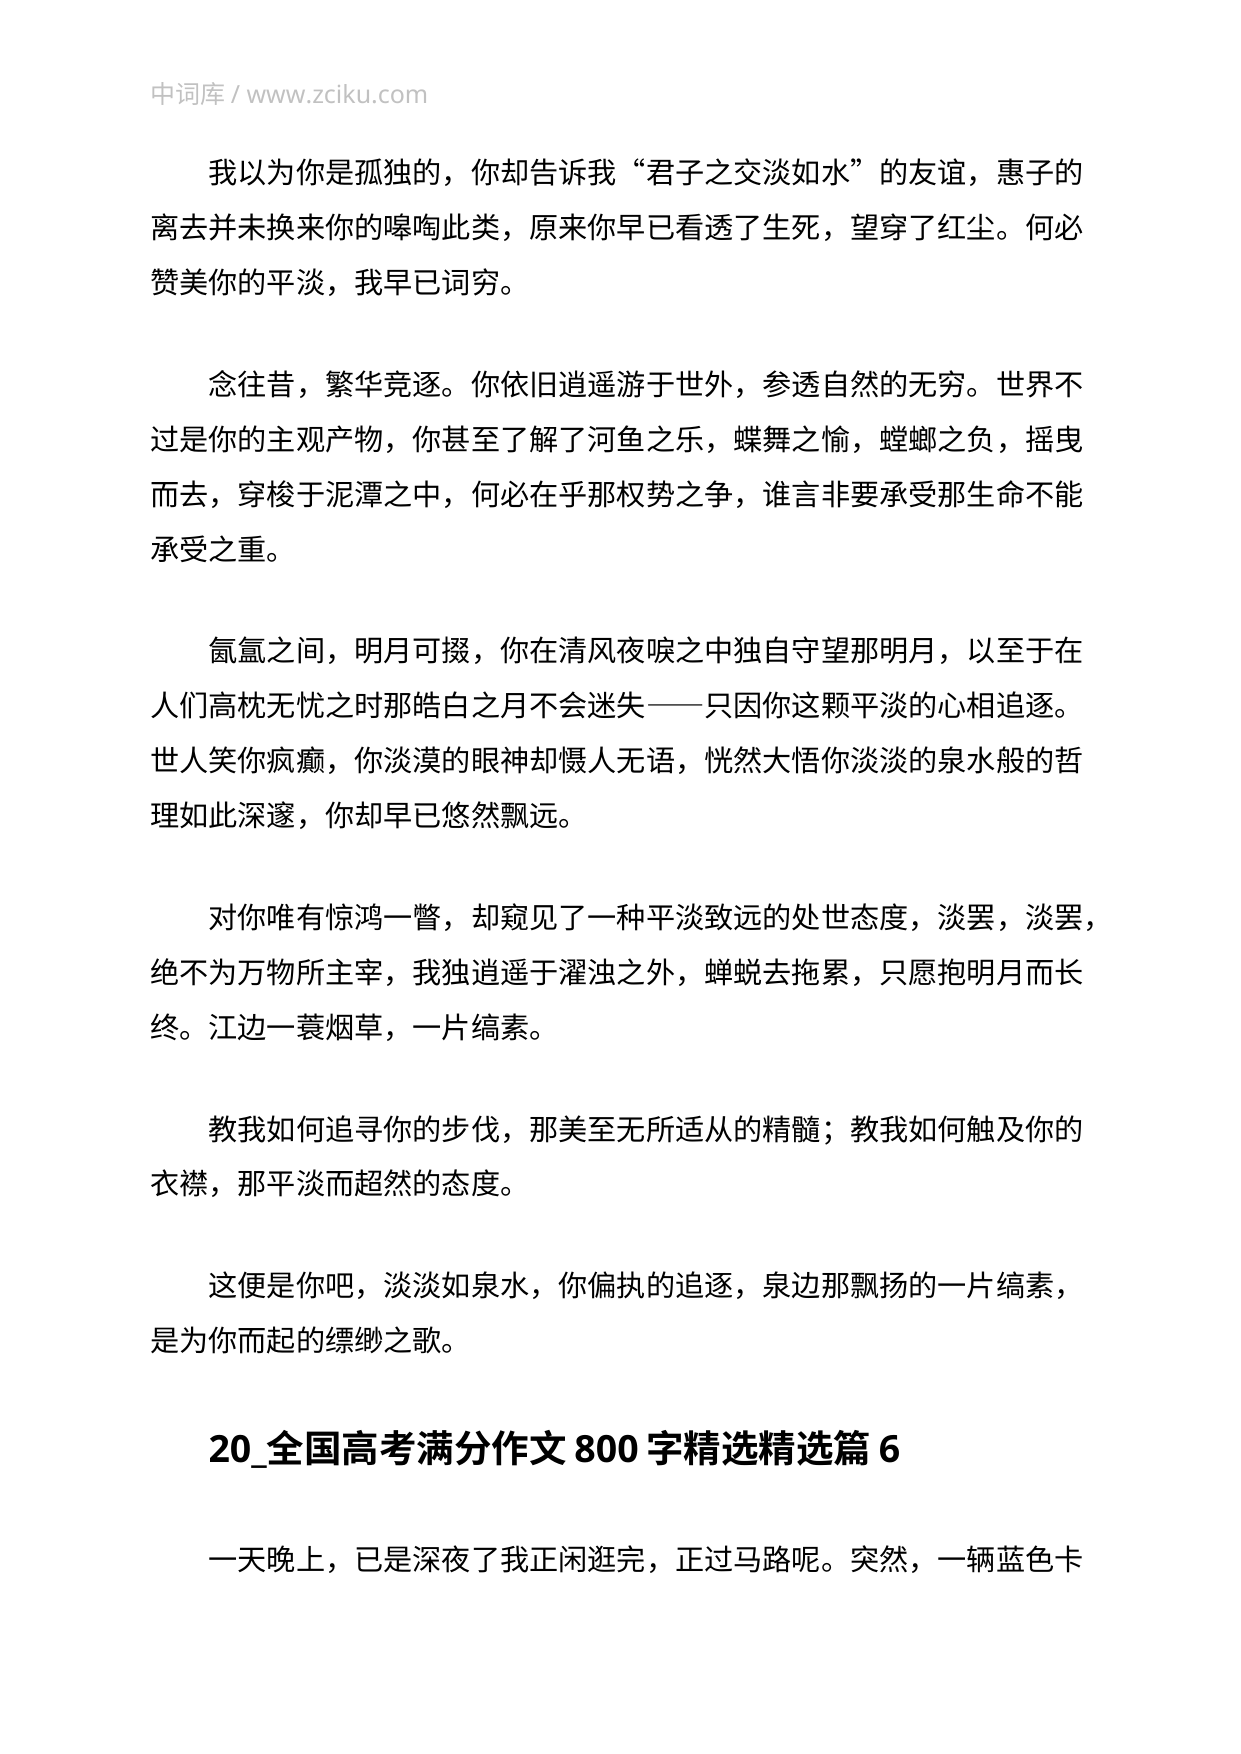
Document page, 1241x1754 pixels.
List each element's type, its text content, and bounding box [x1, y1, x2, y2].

text 对你唯有惊鸿一瞥，却窥见了一种平淡致远的处世态度，淡罢，淡罢，绝不为万物所主宰，我独逍遥于濯浊之外，蝉蜕去拖累，只愿抱明月而长终。江边一蓑烟草，一片缟素。 [150, 894, 1090, 1047]
text 氤氲之间，明月可掇，你在清风夜唳之中独自守望那明月，以至于在人们高枕无忧之时那皓白之月不会迷失——只因你这颗平淡的心相追逐。世人笑你疯癫，你淡漠的眼神却慑人无语，恍然大悟你淡淡的泉水般的哲理如此深邃，你却早已悠然飘远。 [150, 628, 1090, 835]
text 20_全国高考满分作文800字精选精选篇6 [150, 1419, 1090, 1474]
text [150, 1537, 1090, 1579]
text 我以为你是孤独的，你却告诉我“君子之交淡如水”的友谊，惠子的离去并未换来你的嗥啕此类，原来你早已看透了生死，望穿了红尘。何必赞美你的平淡，我早已词穷。 [150, 150, 1090, 302]
text 念往昔，繁华竞逐。你依旧逍遥游于世外，参透自然的无穷。世界不过是你的主观产物，你甚至了解了河鱼之乐，蝶舞之愉，螳螂之负，摇曳而去，穿梭于泥潭之中，何必在乎那权势之争，谁言非要承受那生命不能承受之重。 [150, 362, 1090, 568]
text 教我如何追寻你的步伐，那美至无所适从的精髓；教我如何触及你的衣襟，那平淡而超然的态度。 [150, 1106, 1090, 1203]
text 这便是你吧，淡淡如泉水，你偏执的追逐，泉边那飘扬的一片缟素，是为你而起的缥缈之歌。 [150, 1263, 1090, 1360]
